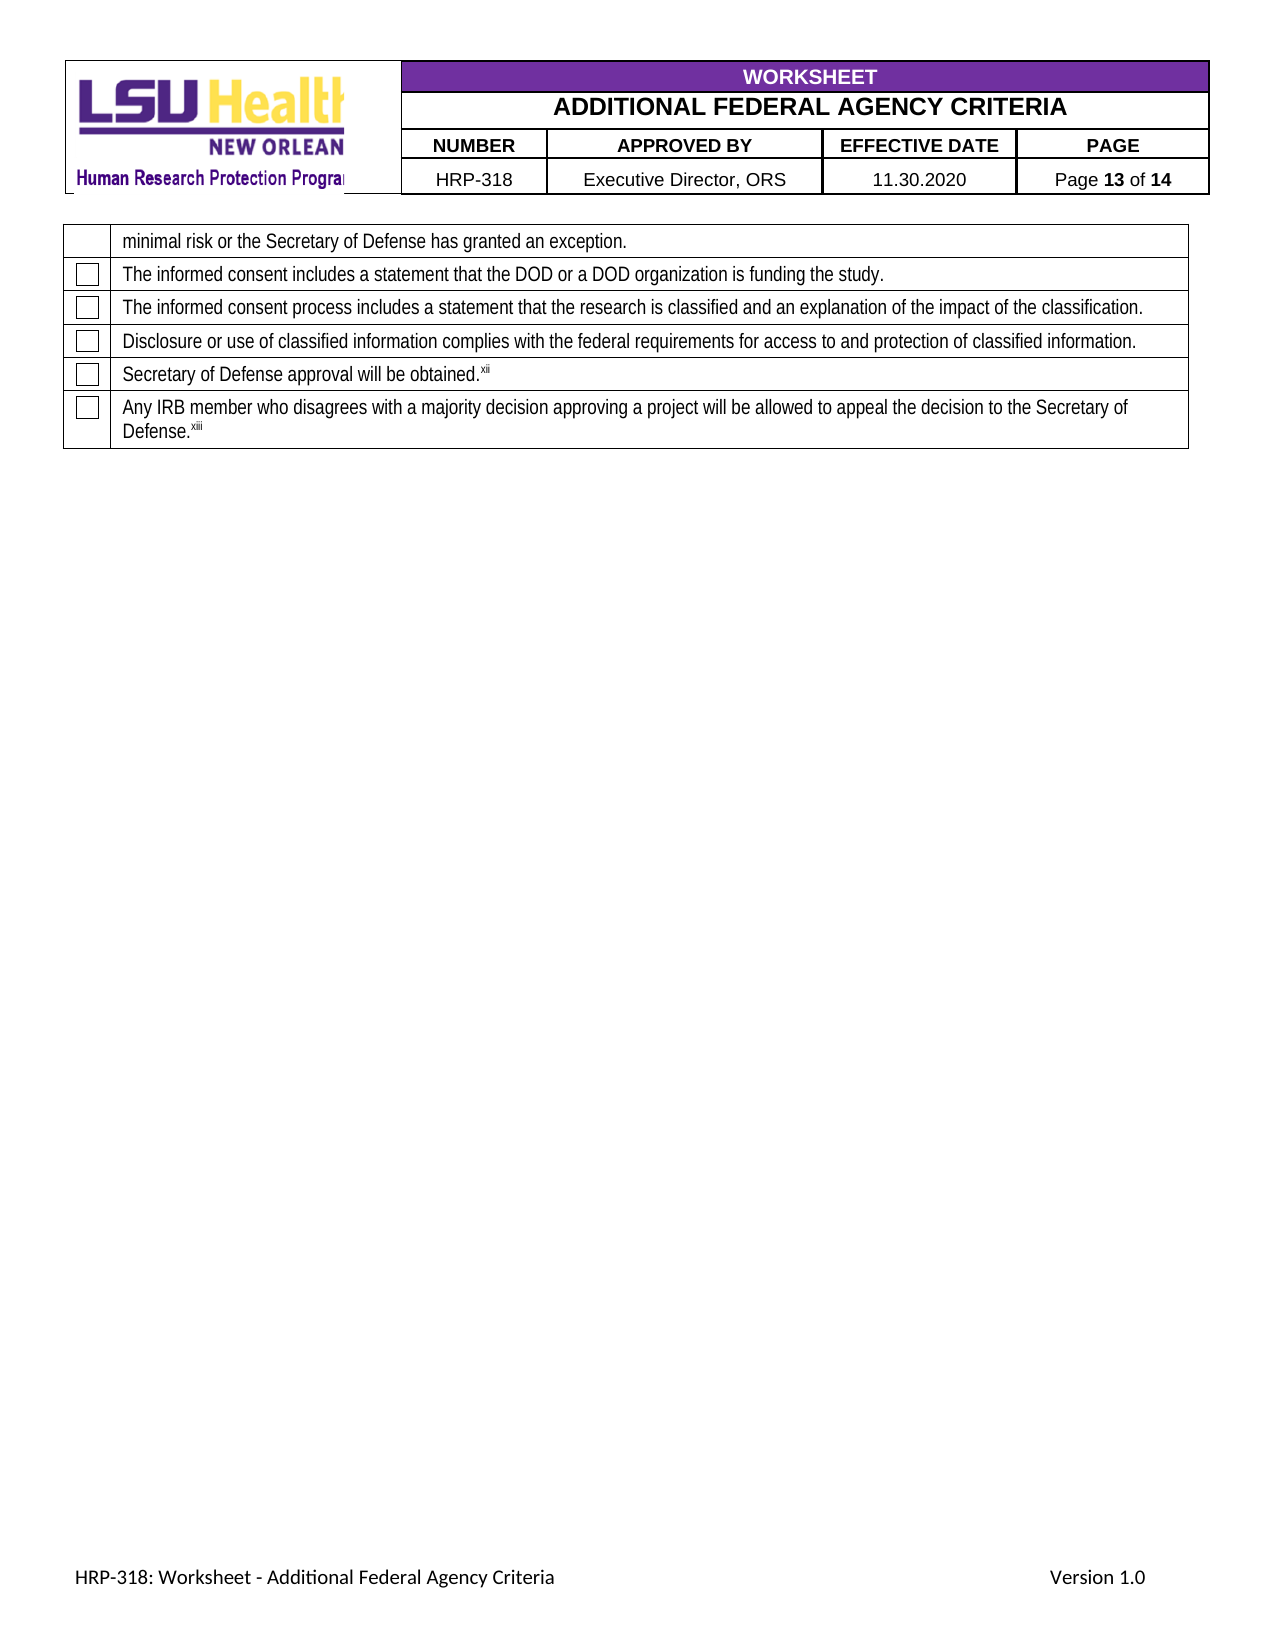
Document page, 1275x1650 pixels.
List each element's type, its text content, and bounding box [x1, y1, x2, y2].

table_cell [64, 225, 110, 257]
table_cell [64, 391, 110, 447]
table_cell [64, 258, 110, 290]
table_cell The informed consent process includes a statement that the research is classified and an explanation of the impact of the classification. [111, 291, 1188, 323]
table_cell Disclosure or use of classified information complies with the federal requirements for access to and protection of classified information. [111, 325, 1188, 357]
table_cell [64, 325, 110, 357]
table_cell [64, 291, 110, 323]
table_cell [64, 358, 110, 390]
table_cell Any IRB member who disagrees with a majority decision approving a project will be allowed to appeal the decision to the Secretary of Defense. [111, 391, 1188, 447]
table_cell The informed consent includes a statement that the DOD or a DOD organization is funding the study. [111, 258, 1188, 290]
picture [74, 72, 345, 198]
table_cell Secretary of Defense approval will be obtained. [111, 358, 1188, 390]
